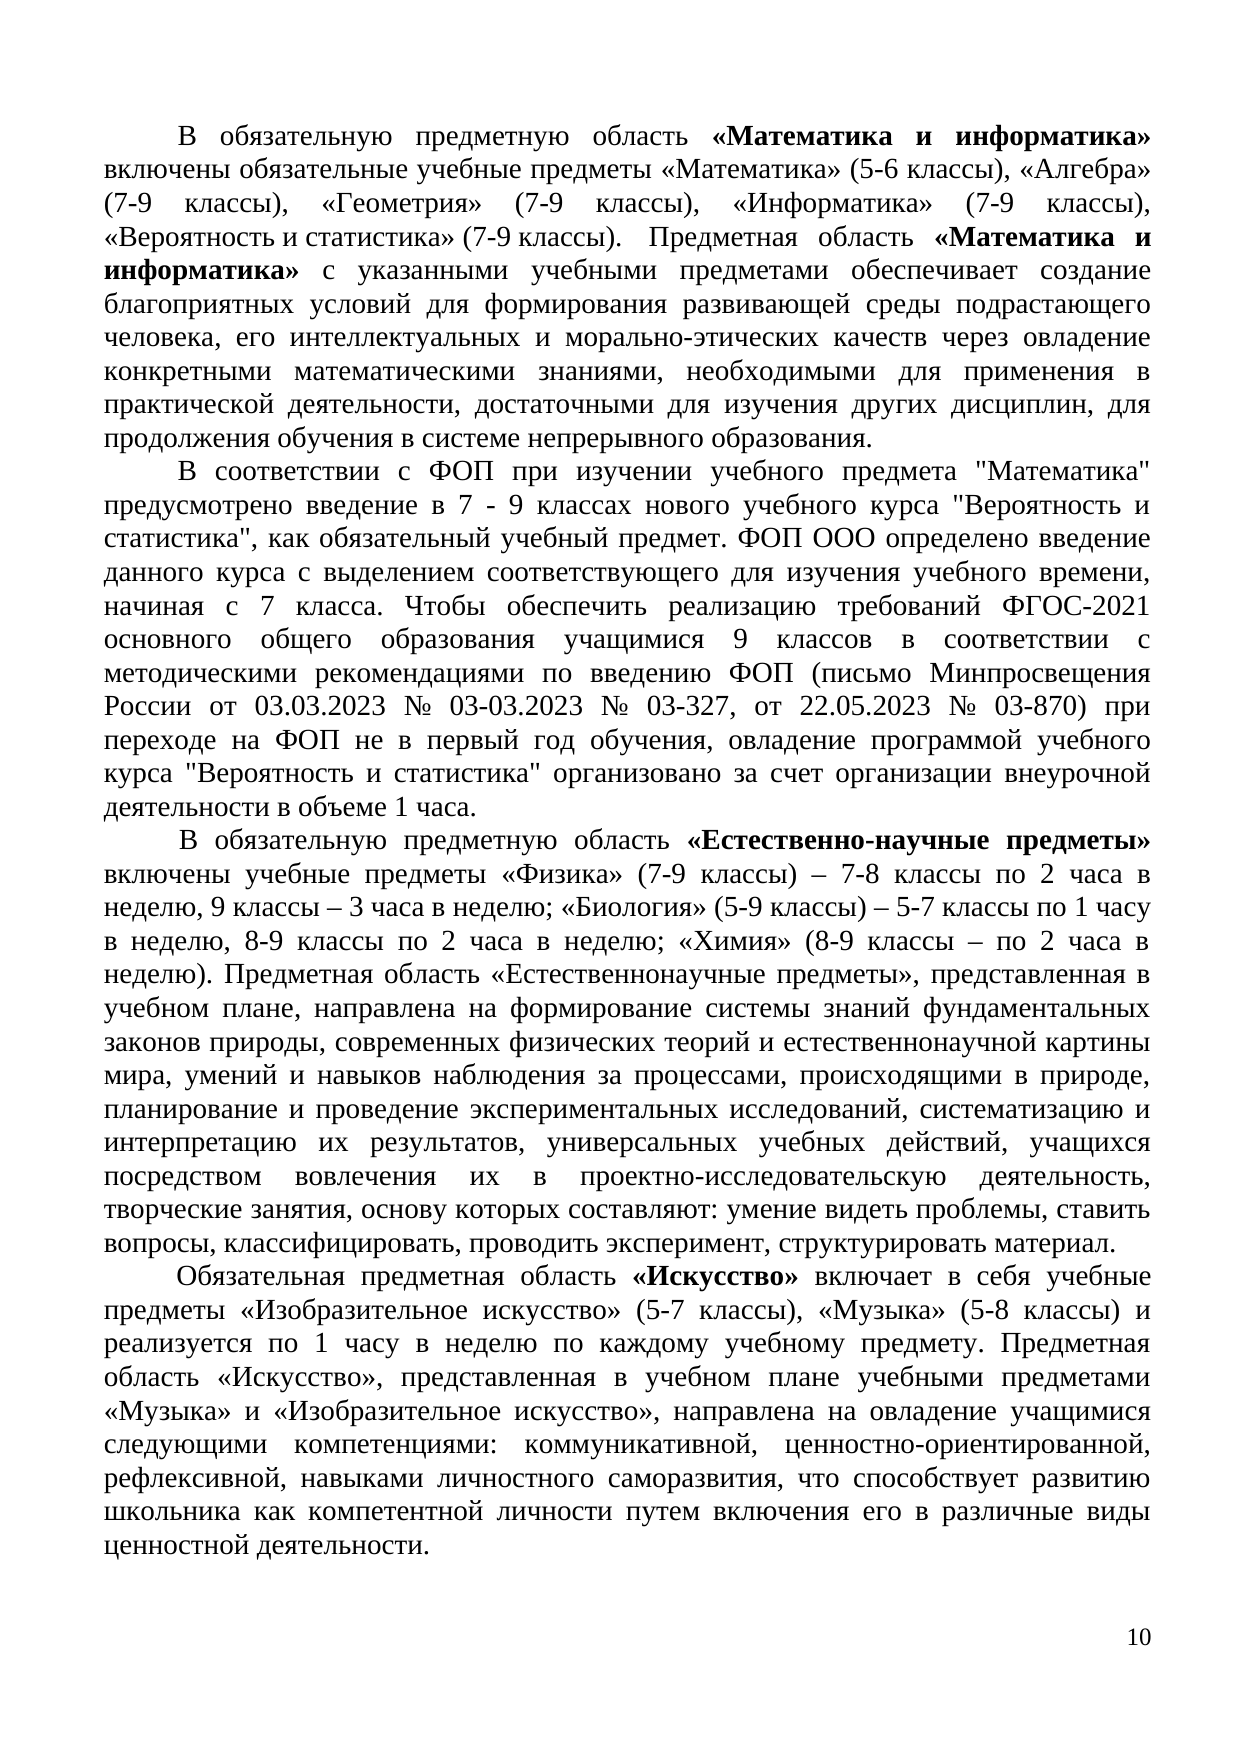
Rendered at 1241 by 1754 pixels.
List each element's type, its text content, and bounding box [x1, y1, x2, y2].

text В обязательную предметную область «Математика и информатика» включены обязательные учебные предметы «Математика» (5-6 классы), «Алгебра» (7-9 классы), «Геометрия» (7-9 классы), «Информатика» (7-9 классы), «Вероятность и статистика» (7-9 классы). Предметная область «Математика и информатика» с указанными учебными предметами обеспечивает создание благоприятных условий для формирования развивающей среды подрастающего человека, его интеллектуальных и морально-этических качеств через овладение конкретными математическими знаниями, необходимыми для применения в практической деятельности, достаточными для изучения других дисциплин, для продолжения обучения в системе непрерывного образования. [103, 118, 1152, 453]
text Обязательная предметная область «Искусство» включает в себя учебные предметы «Изобразительное искусство» (5-7 классы), «Музыка» (5-8 классы) и реализуется по 1 часу в неделю по каждому учебному предмету. Предметная область «Искусство», представленная в учебном плане учебными предметами «Музыка» и «Изобразительное искусство», направлена на овладение учащимися следующими компетенциями: коммуникативной, ценностно-ориентированной, рефлексивной, навыками личностного саморазвития, что способствует развитию школьника как компетентной личности путем включения его в различные виды ценностной деятельности. [103, 1258, 1151, 1560]
text В обязательную предметную область «Естественно-научные предметы» включены учебные предметы «Физика» (7-9 классы) – 7-8 классы по 2 часа в неделю, 9 классы – 3 часа в неделю; «Биология» (5-9 классы) – 5-7 классы по 1 часу в неделю, 8-9 классы по 2 часа в неделю; «Химия» (8-9 классы – по 2 часа в неделю). Предметная область «Естественнонаучные предметы», представленная в учебном плане, направлена на формирование системы знаний фундаментальных законов природы, современных физических теорий и естественнонаучной картины мира, умений и навыков наблюдения за процессами, происходящими в природе, планирование и проведение экспериментальных исследований, систематизацию и интерпретацию их результатов, универсальных учебных действий, учащихся посредством вовлечения их в проектно-исследовательскую деятельность, творческие занятия, основу которых составляют: умение видеть проблемы, ставить вопросы, классифицировать, проводить эксперимент, структурировать материал. [103, 822, 1151, 1258]
text В соответствии с ФОП при изучении учебного предмета "Математика" предусмотрено введение в 7 - 9 классах нового учебного курса "Вероятность и статистика", как обязательный учебный предмет. ФОП ООО определено введение данного курса с выделением соответствующего для изучения учебного времени, начиная с 7 класса. Чтобы обеспечить реализацию требований ФГОС-2021 основного общего образования учащимися 9 классов в соответствии с методическими рекомендациями по введению ФОП (письмо Минпросвещения России от 03.03.2023 № 03-03.2023 № 03-327, от 22.05.2023 № 03-870) при переходе на ФОП не в первый год обучения, овладение программой учебного курса "Вероятность и статистика" организовано за счет организации внеурочной деятельности в объеме 1 часа. [103, 453, 1152, 822]
